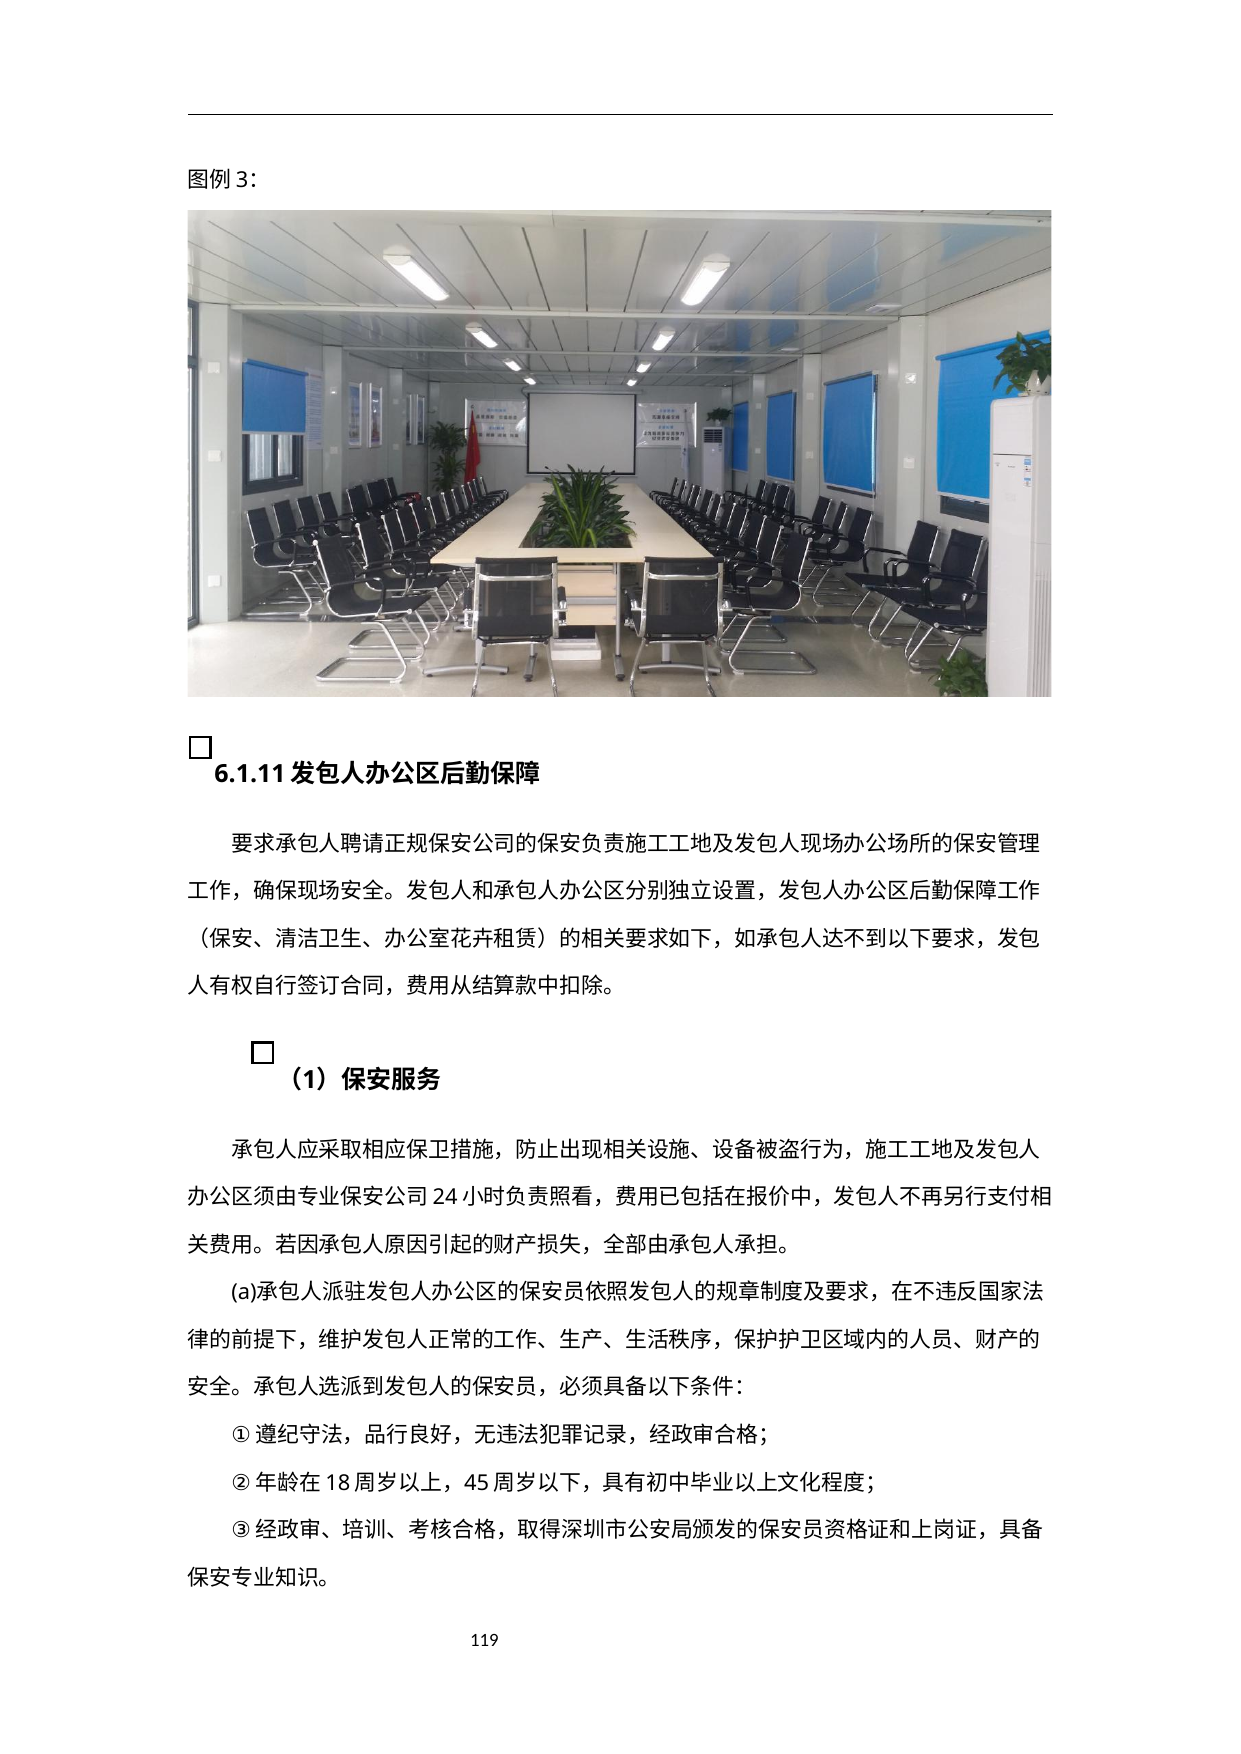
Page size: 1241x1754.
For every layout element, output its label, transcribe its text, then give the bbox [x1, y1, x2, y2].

picture [187, 210, 1052, 697]
text 图例3： [187, 162, 1053, 194]
text （1）保安服务 [187, 1032, 1053, 1097]
text 承包人应采取相应保卫措施，防止出现相关设施、设备被盗行为，施工工地及发包人办公区须由专业保安公司24小时负责照看，费用已包括在报价中，发包人不再另行支付相关费用。若因承包人原因引起的财产损失，全部由承包人承担。 [187, 1132, 1053, 1258]
text 要求承包人聘请正规保安公司的保安负责施工工地及发包人现场办公场所的保安管理工作，确保现场安全。发包人和承包人办公区分别独立设置，发包人办公区后勤保障工作（保安、清洁卫生、办公室花卉租赁）的相关要求如下，如承包人达不到以下要求，发包人有权自行签订合同，费用从结算款中扣除。 [187, 826, 1053, 1000]
text 6.1.11发包人办公区后勤保障 [187, 727, 1053, 792]
text ③经政审、培训、考核合格，取得深圳市公安局颁发的保安员资格证和上岗证，具备保安专业知识。 [187, 1512, 1053, 1591]
text (a)承包人派驻发包人办公区的保安员依照发包人的规章制度及要求，在不违反国家法律的前提下，维护发包人正常的工作、生产、生活秩序，保护护卫区域内的人员、财产的安全。承包人选派到发包人的保安员，必须具备以下条件： [187, 1274, 1053, 1401]
text ①遵纪守法，品行良好，无违法犯罪记录，经政审合格； [187, 1417, 1053, 1449]
text ②年龄在18周岁以上，45周岁以下，具有初中毕业以上文化程度； [187, 1464, 1053, 1496]
